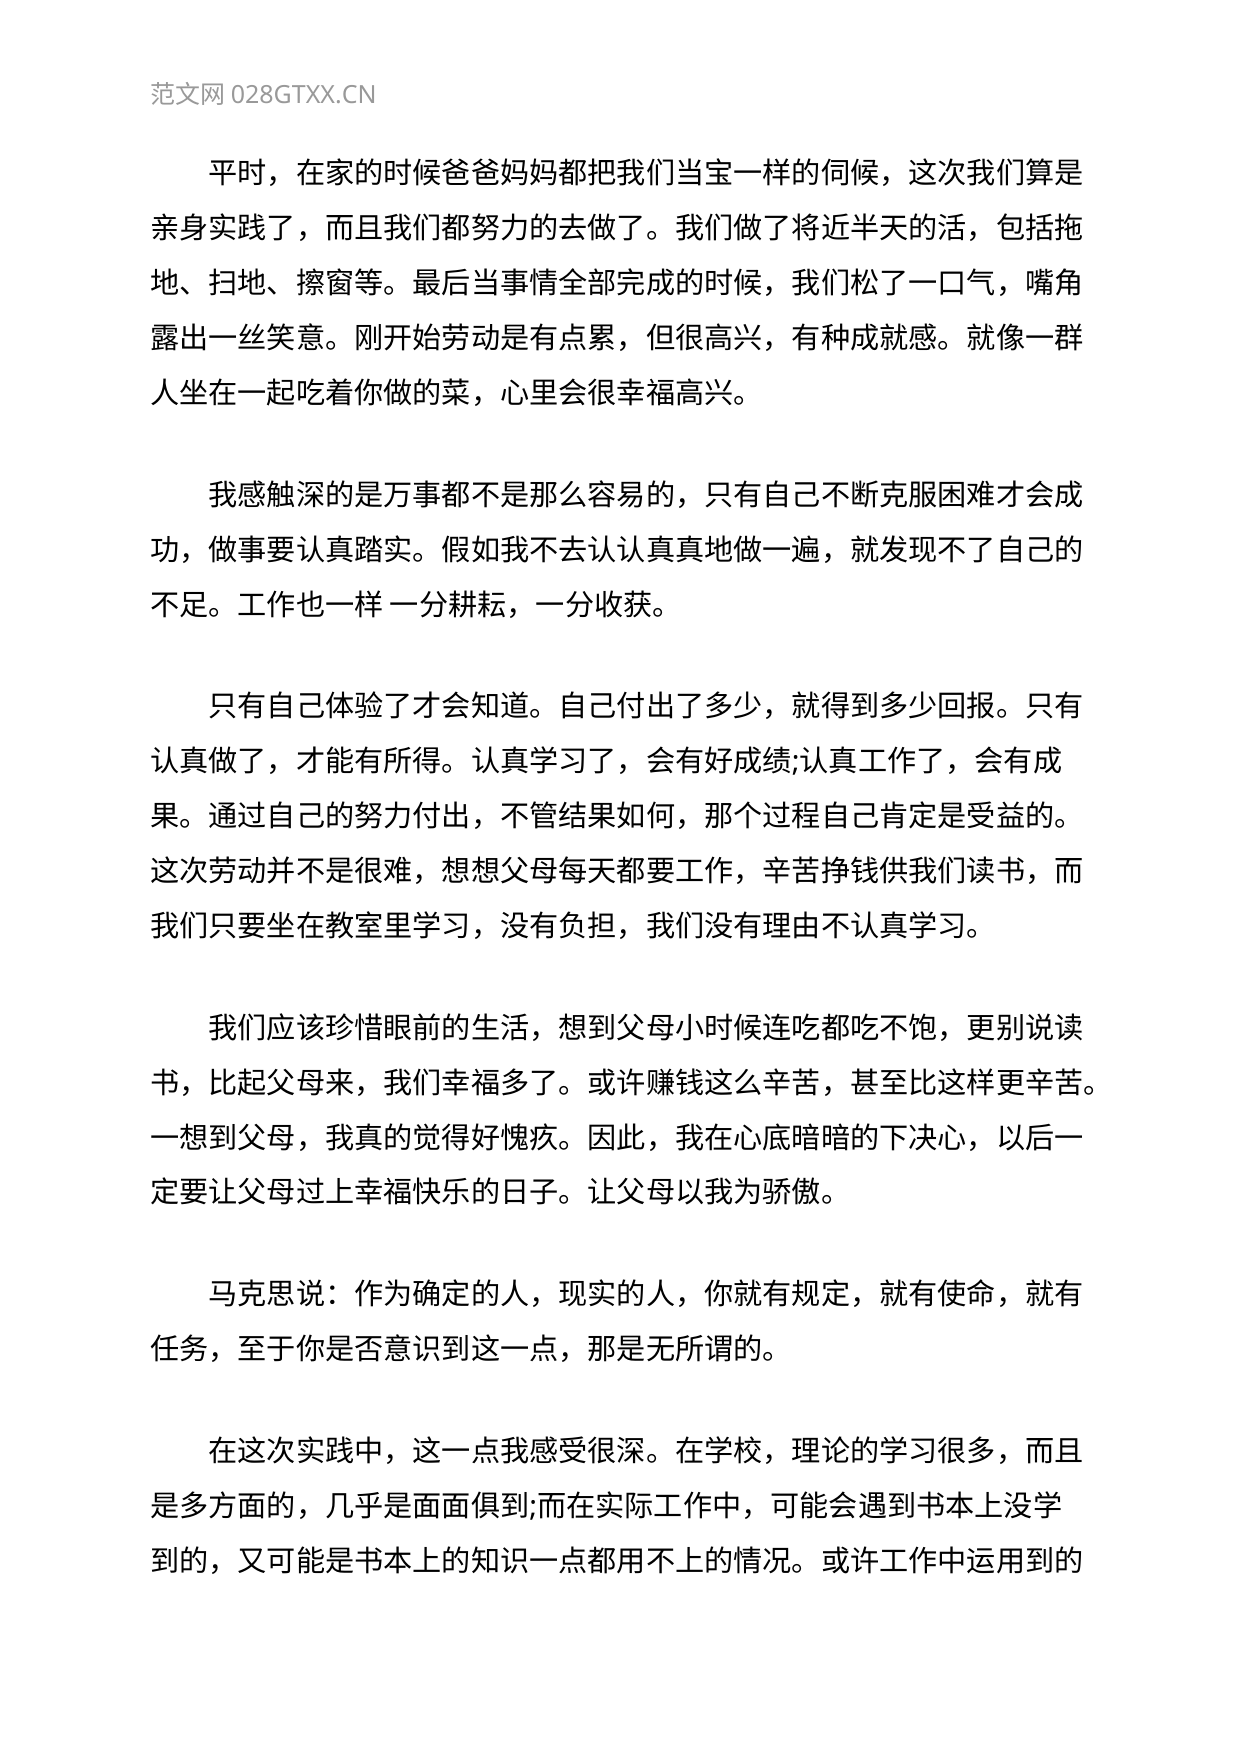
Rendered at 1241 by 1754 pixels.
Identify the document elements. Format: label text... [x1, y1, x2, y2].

text 只有自己体验了才会知道。自己付出了多少，就得到多少回报。只有认真做了，才能有所得。认真学习了，会有好成绩;认真工作了，会有成果。通过自己的努力付出，不管结果如何，那个过程自己肯定是受益的。这次劳动并不是很难，想想父母每天都要工作，辛苦挣钱供我们读书，而我们只要坐在教室里学习，没有负担，我们没有理由不认真学习。 [150, 683, 1090, 945]
text 平时，在家的时候爸爸妈妈都把我们当宝一样的伺候，这次我们算是亲身实践了，而且我们都努力的去做了。我们做了将近半天的活，包括拖地、扫地、擦窗等。最后当事情全部完成的时候，我们松了一口气，嘴角露出一丝笑意。刚开始劳动是有点累，但很高兴，有种成就感。就像一群人坐在一起吃着你做的菜，心里会很幸福高兴。 [150, 150, 1090, 412]
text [150, 1427, 1090, 1580]
text 马克思说：作为确定的人，现实的人，你就有规定，就有使命，就有任务，至于你是否意识到这一点，那是无所谓的。 [150, 1271, 1090, 1368]
text 我感触深的是万事都不是那么容易的，只有自己不断克服困难才会成功，做事要认真踏实。假如我不去认认真真地做一遍，就发现不了自己的不足。工作也一样 一分耕耘，一分收获。 [150, 471, 1090, 623]
text 我们应该珍惜眼前的生活，想到父母小时候连吃都吃不饱，更别说读书，比起父母来，我们幸福多了。或许赚钱这么辛苦，甚至比这样更辛苦。一想到父母，我真的觉得好愧疚。因此，我在心底暗暗的下决心，以后一定要让父母过上幸福快乐的日子。让父母以我为骄傲。 [150, 1004, 1090, 1211]
